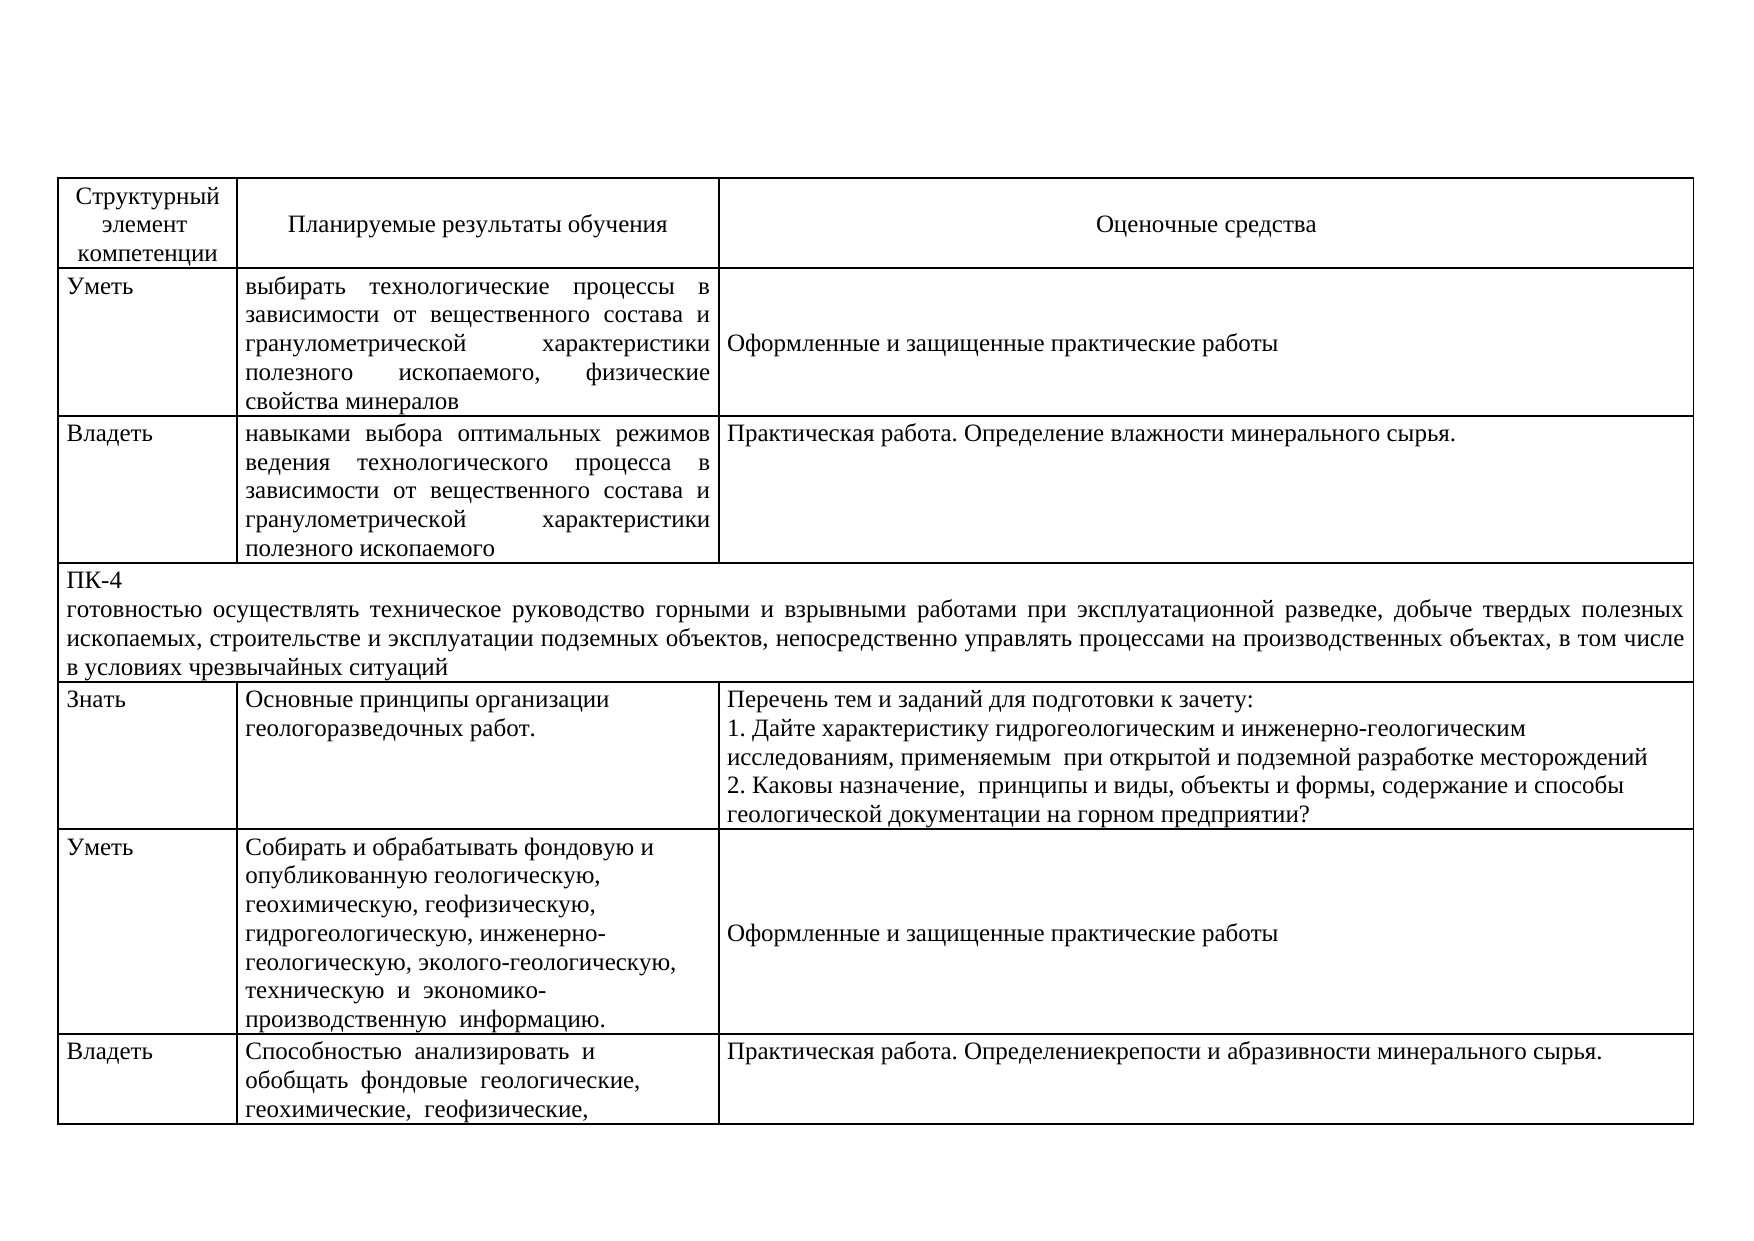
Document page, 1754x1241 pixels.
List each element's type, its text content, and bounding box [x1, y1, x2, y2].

table_cell навыками выбора оптимальных режимов ведения технологического процесса в зависимости от вещественного состава и гранулометрической характеристики полезного ископаемого [238, 417, 718, 562]
table_cell Практическая работа. Определение влажности минерального сырья. [720, 417, 1693, 562]
table_cell Уметь [59, 830, 236, 1033]
table_cell ПК-4 готовностью осуществлять техническое руководство горными и взрывными работами при эксплуатационной разведке, добыче твердых полезных ископаемых, строительстве и эксплуатации подземных объектов, непосредственно управлять процессами на производственных объектах, в том числе в условиях чрезвычайных ситуаций [59, 564, 1693, 681]
table_cell Основные принципы организации геологоразведочных работ. [238, 683, 718, 828]
table_cell выбирать технологические процессы в зависимости от вещественного состава и гранулометрической характеристики полезного ископаемого, физические свойства минералов [238, 269, 718, 414]
table_cell Собирать и обрабатывать фондовую и опубликованную геологическую, геохимическую, геофизическую, гидрогеологическую, инженерно-геологическую, эколого-геологическую, техническую и экономико-производственную информацию. [238, 830, 718, 1033]
table_cell Владеть [59, 1035, 236, 1123]
table_header Оценочные средства [720, 179, 1693, 267]
table_cell Перечень тем и заданий для подготовки к зачету: 1. Дайте характеристику гидрогеологическим и инженерно-геологическим исследованиям, применяемым при открытой и подземной разработке месторождений 2. Каковы назначение, принципы и виды, объекты и формы, содержание и способы геологической документации на горном предприятии? [720, 683, 1693, 828]
table_cell Оформленные и защищенные практические работы [720, 269, 1693, 414]
table_cell Владеть [59, 417, 236, 562]
table_cell Оформленные и защищенные практические работы [720, 830, 1693, 1033]
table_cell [720, 1035, 1693, 1123]
table_header Планируемые результаты обучения [238, 179, 718, 267]
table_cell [238, 1035, 718, 1123]
table_cell Уметь [59, 269, 236, 414]
table_header Структурный элемент компетенции [59, 179, 236, 267]
table_cell Знать [59, 683, 236, 828]
